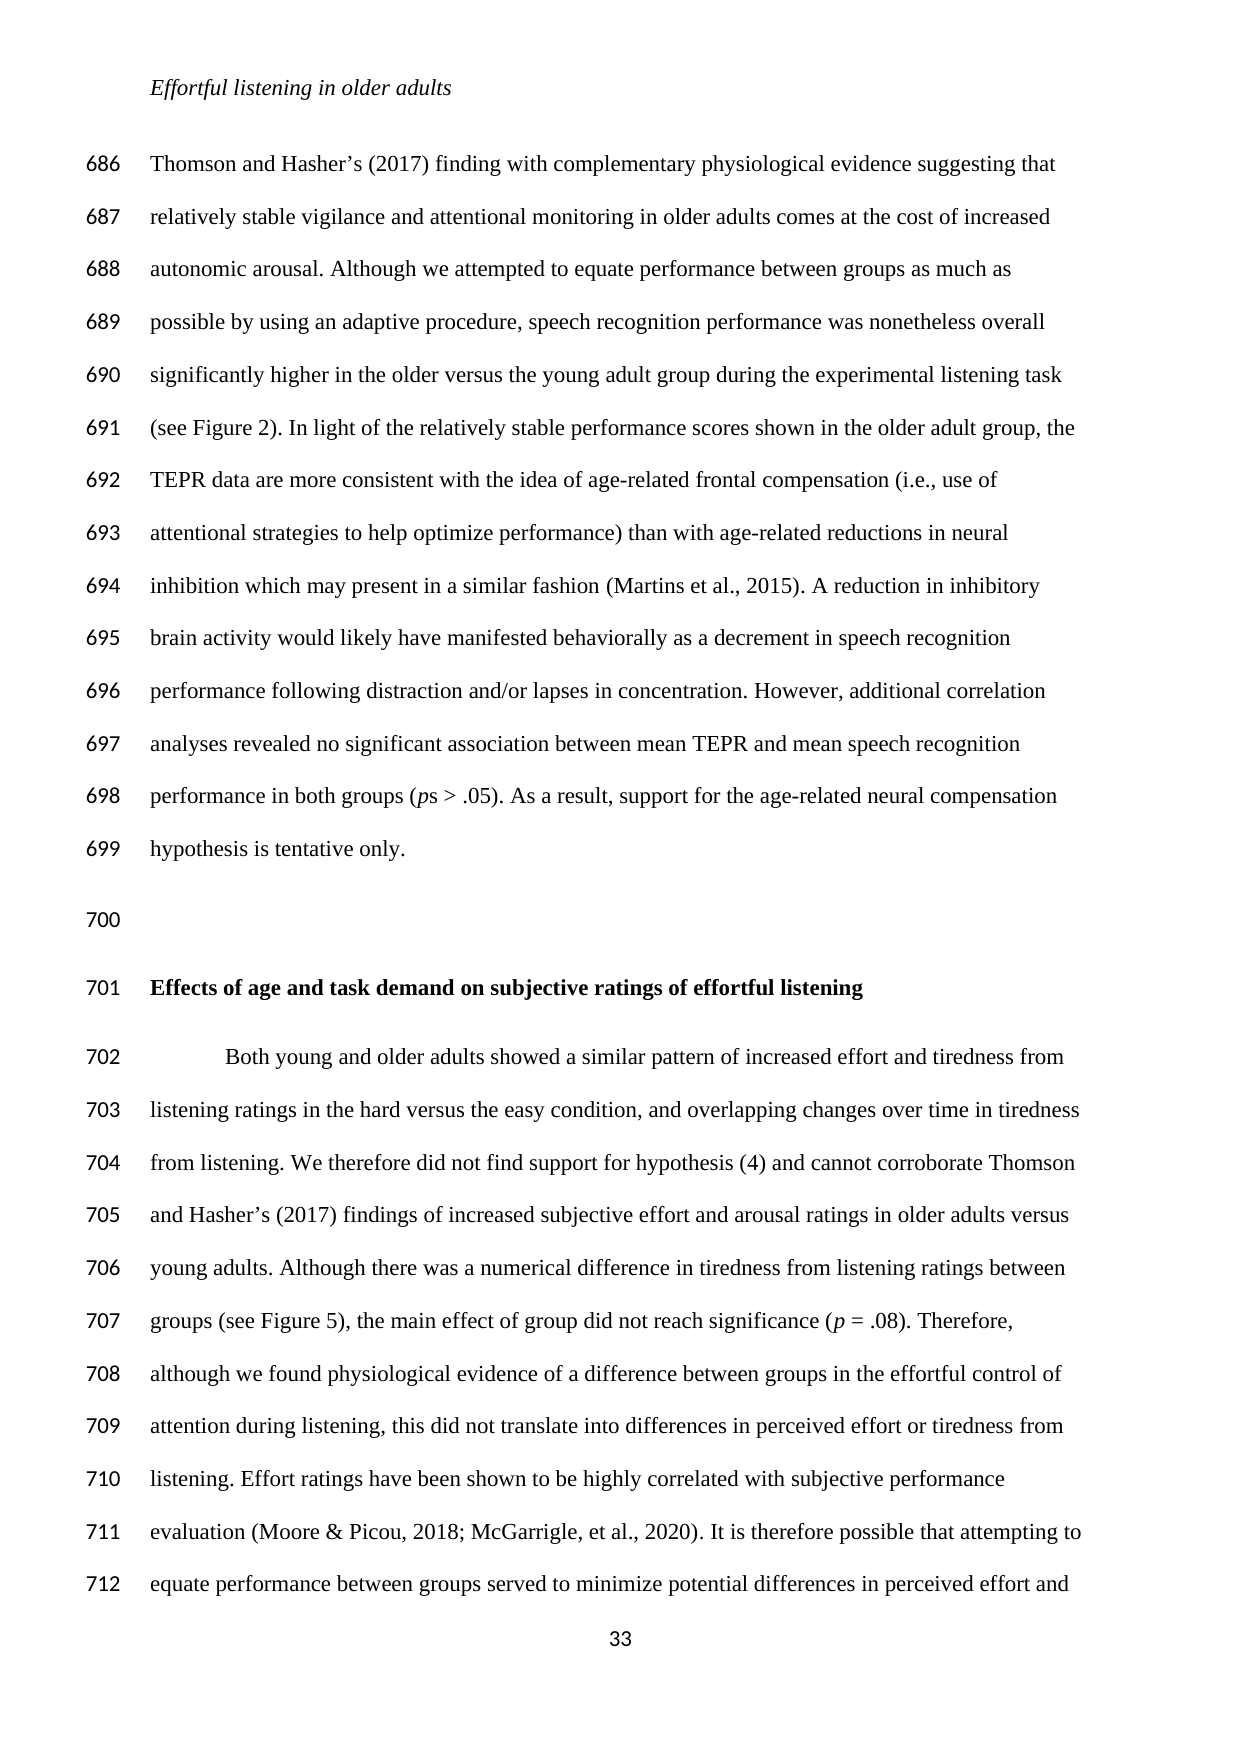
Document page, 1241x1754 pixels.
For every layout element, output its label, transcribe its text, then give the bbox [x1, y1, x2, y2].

text Effects of age and task demand on subjective ratings of effortful listening [150, 974, 1090, 1000]
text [150, 1043, 1090, 1597]
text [150, 150, 1090, 862]
